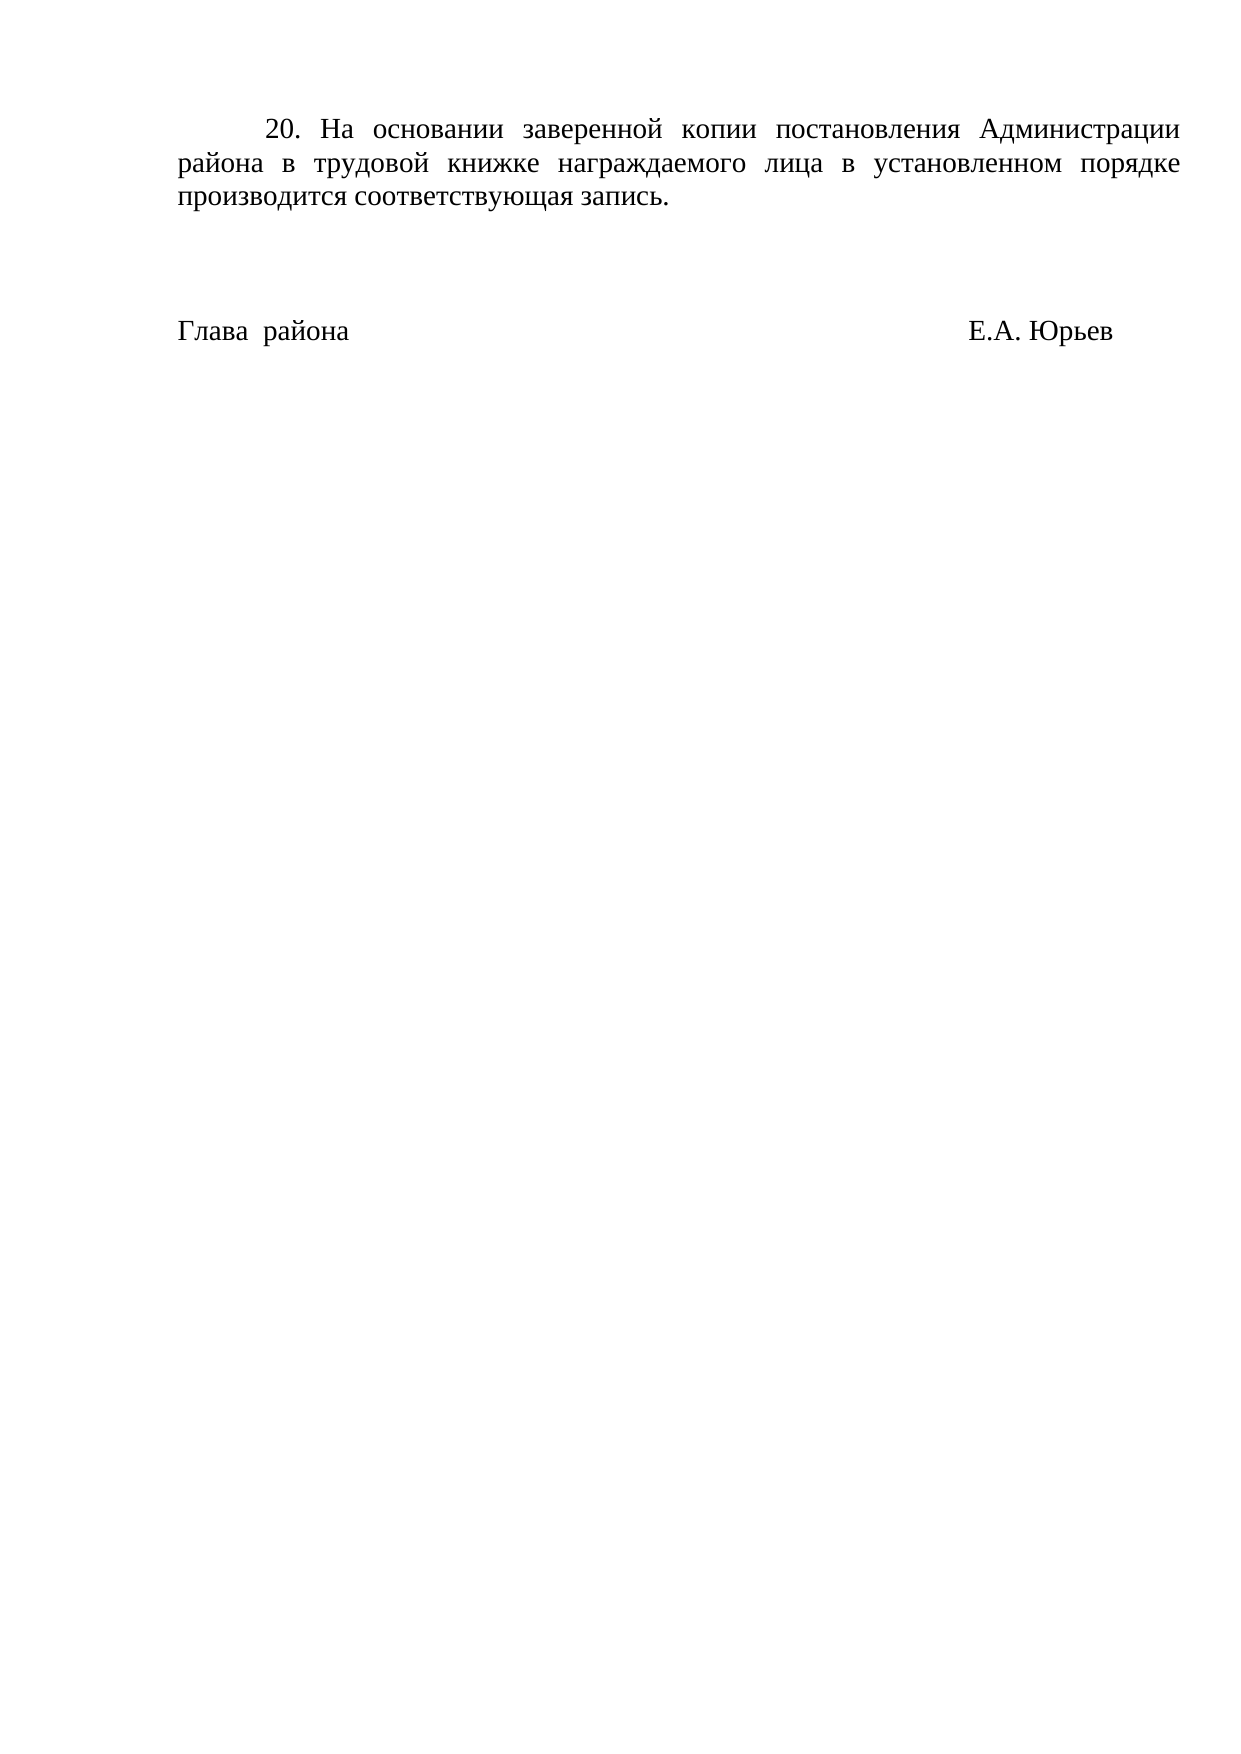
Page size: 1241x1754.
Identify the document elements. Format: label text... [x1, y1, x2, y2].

text Глава района Е.А. Юрьев [177, 313, 1181, 346]
text 20. На основании заверенной копии постановления Администрации района в трудовой книжке награждаемого лица в установленном порядке производится соответствующая запись. [177, 111, 1181, 212]
